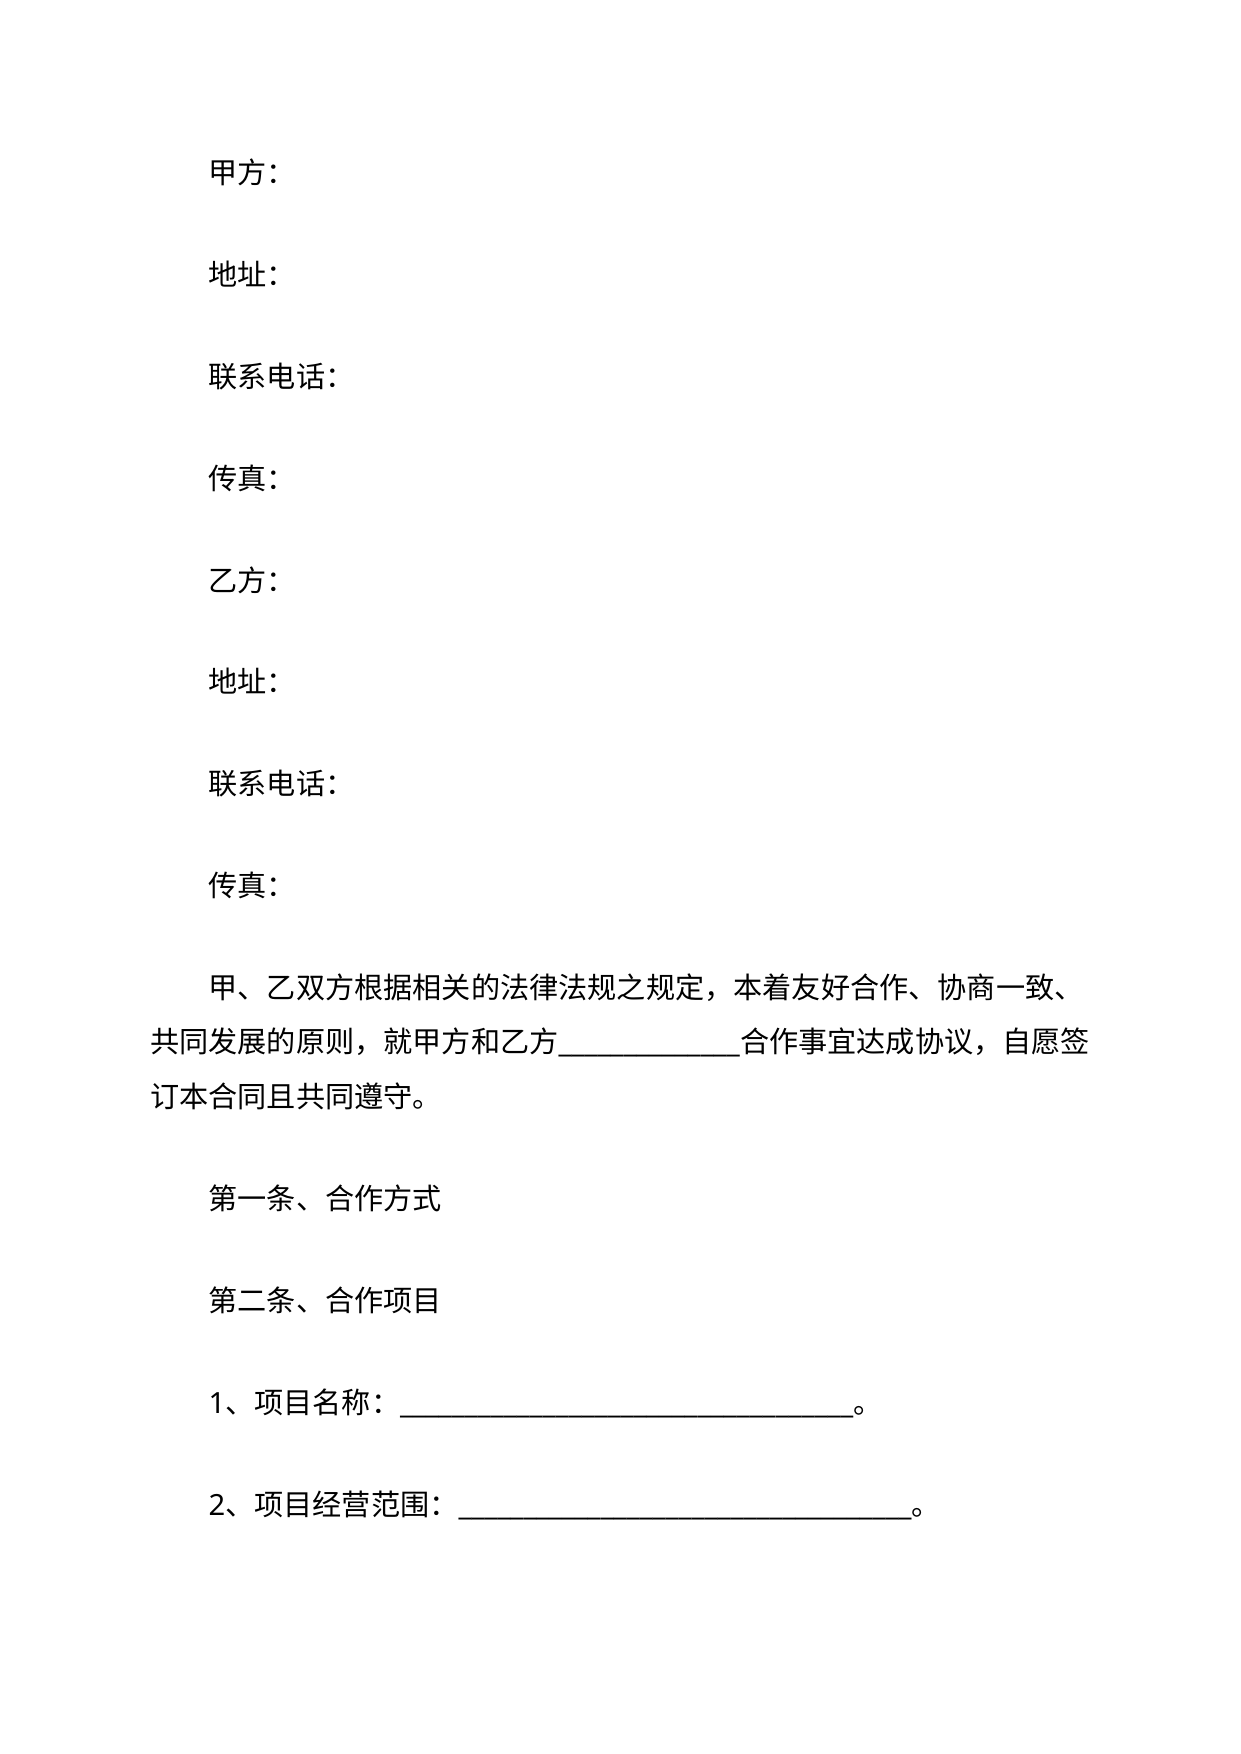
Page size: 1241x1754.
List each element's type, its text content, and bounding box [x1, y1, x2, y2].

text 传真： [150, 862, 1090, 905]
text 地址： [150, 659, 1090, 701]
text 第二条、合作项目 [150, 1278, 1090, 1320]
text 第一条、合作方式 [150, 1176, 1090, 1218]
text 1、项目名称：___________________________________。 [150, 1379, 1090, 1422]
text 甲方： [150, 150, 1090, 192]
text 甲、乙双方根据相关的法律法规之规定，本着友好合作、协商一致、共同发展的原则，就甲方和乙方______________合作事宜达成协议，自愿签订本合同且共同遵守。 [150, 964, 1090, 1116]
text 传真： [150, 455, 1090, 498]
text 2、项目经营范围：___________________________________。 [150, 1481, 1090, 1524]
text 联系电话： [150, 353, 1090, 396]
text 乙方： [150, 557, 1090, 599]
text 联系电话： [150, 761, 1090, 803]
text 地址： [150, 252, 1090, 294]
